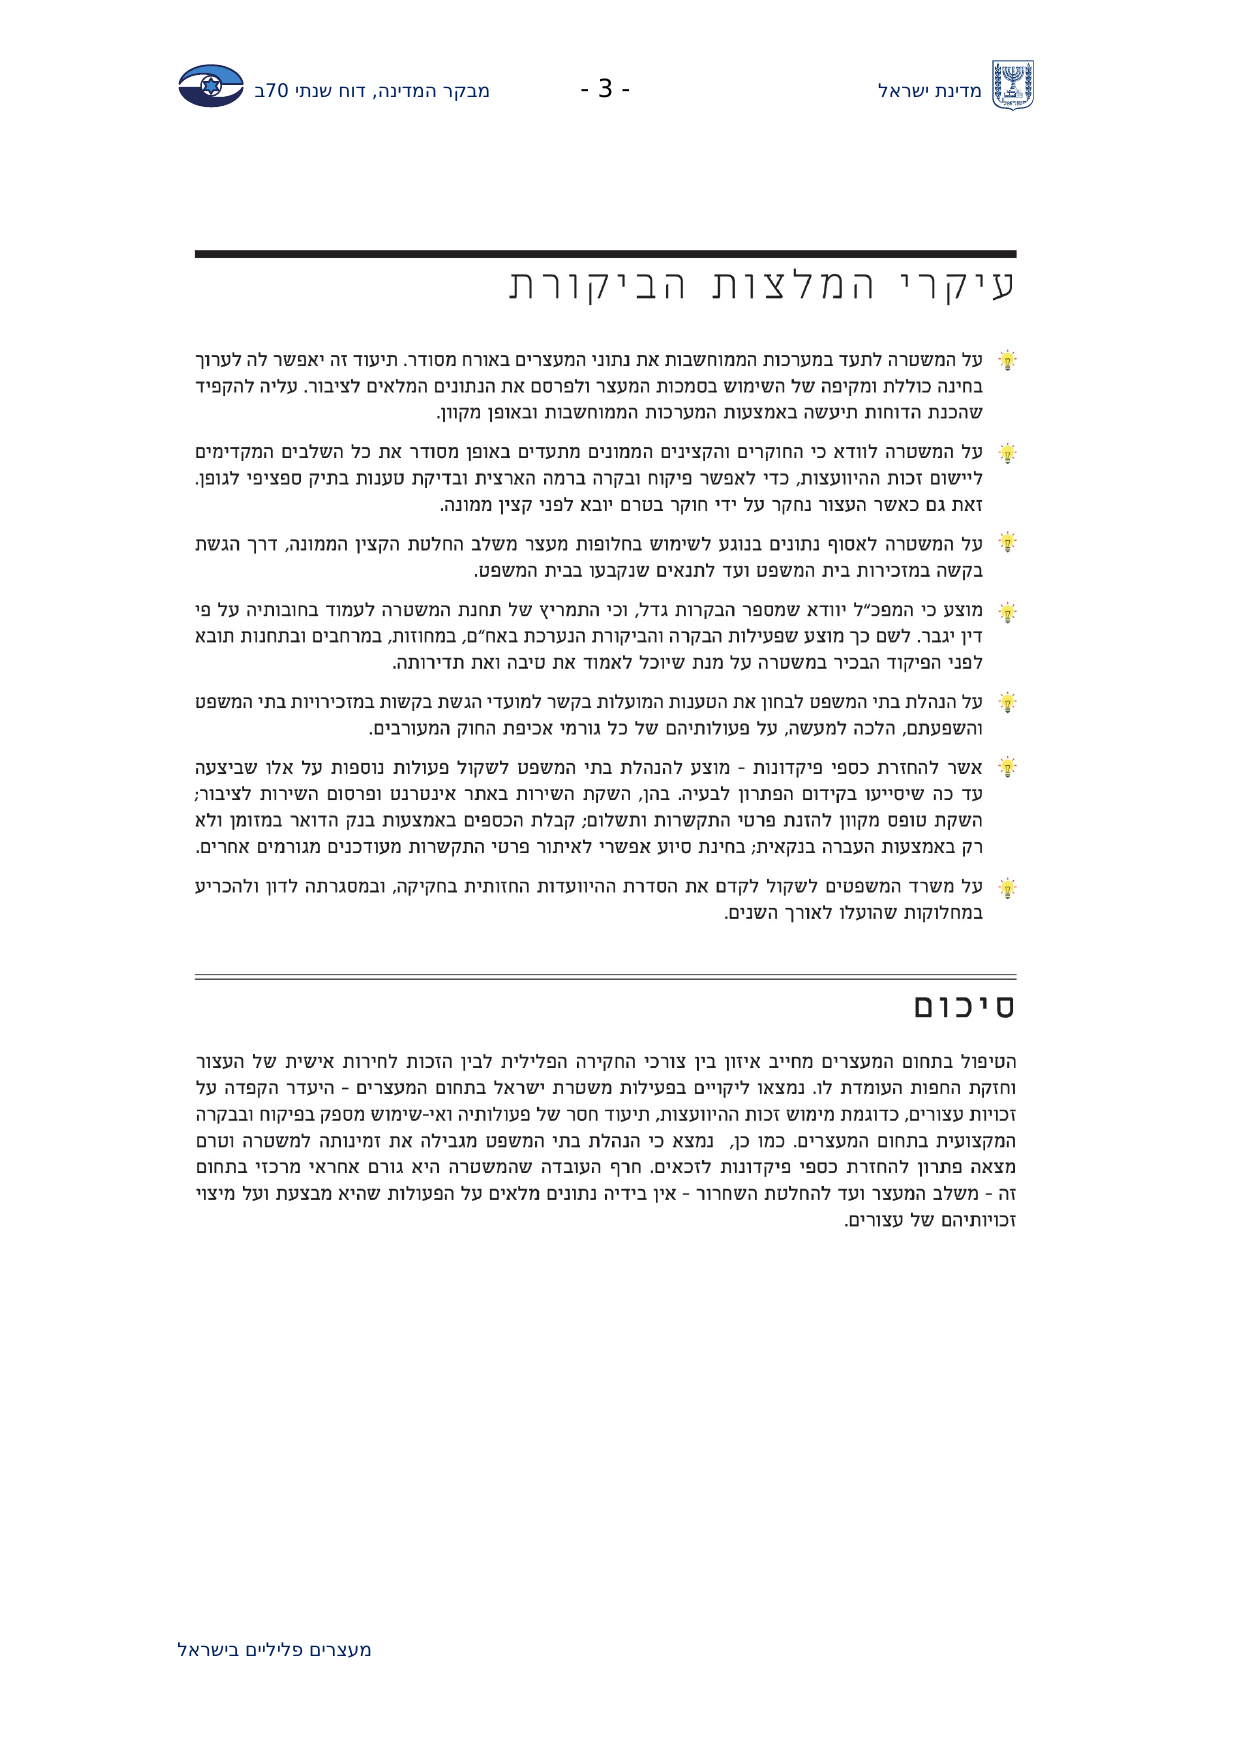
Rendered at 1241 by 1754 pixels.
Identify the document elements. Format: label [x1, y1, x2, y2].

picture [177, 236, 1034, 1235]
